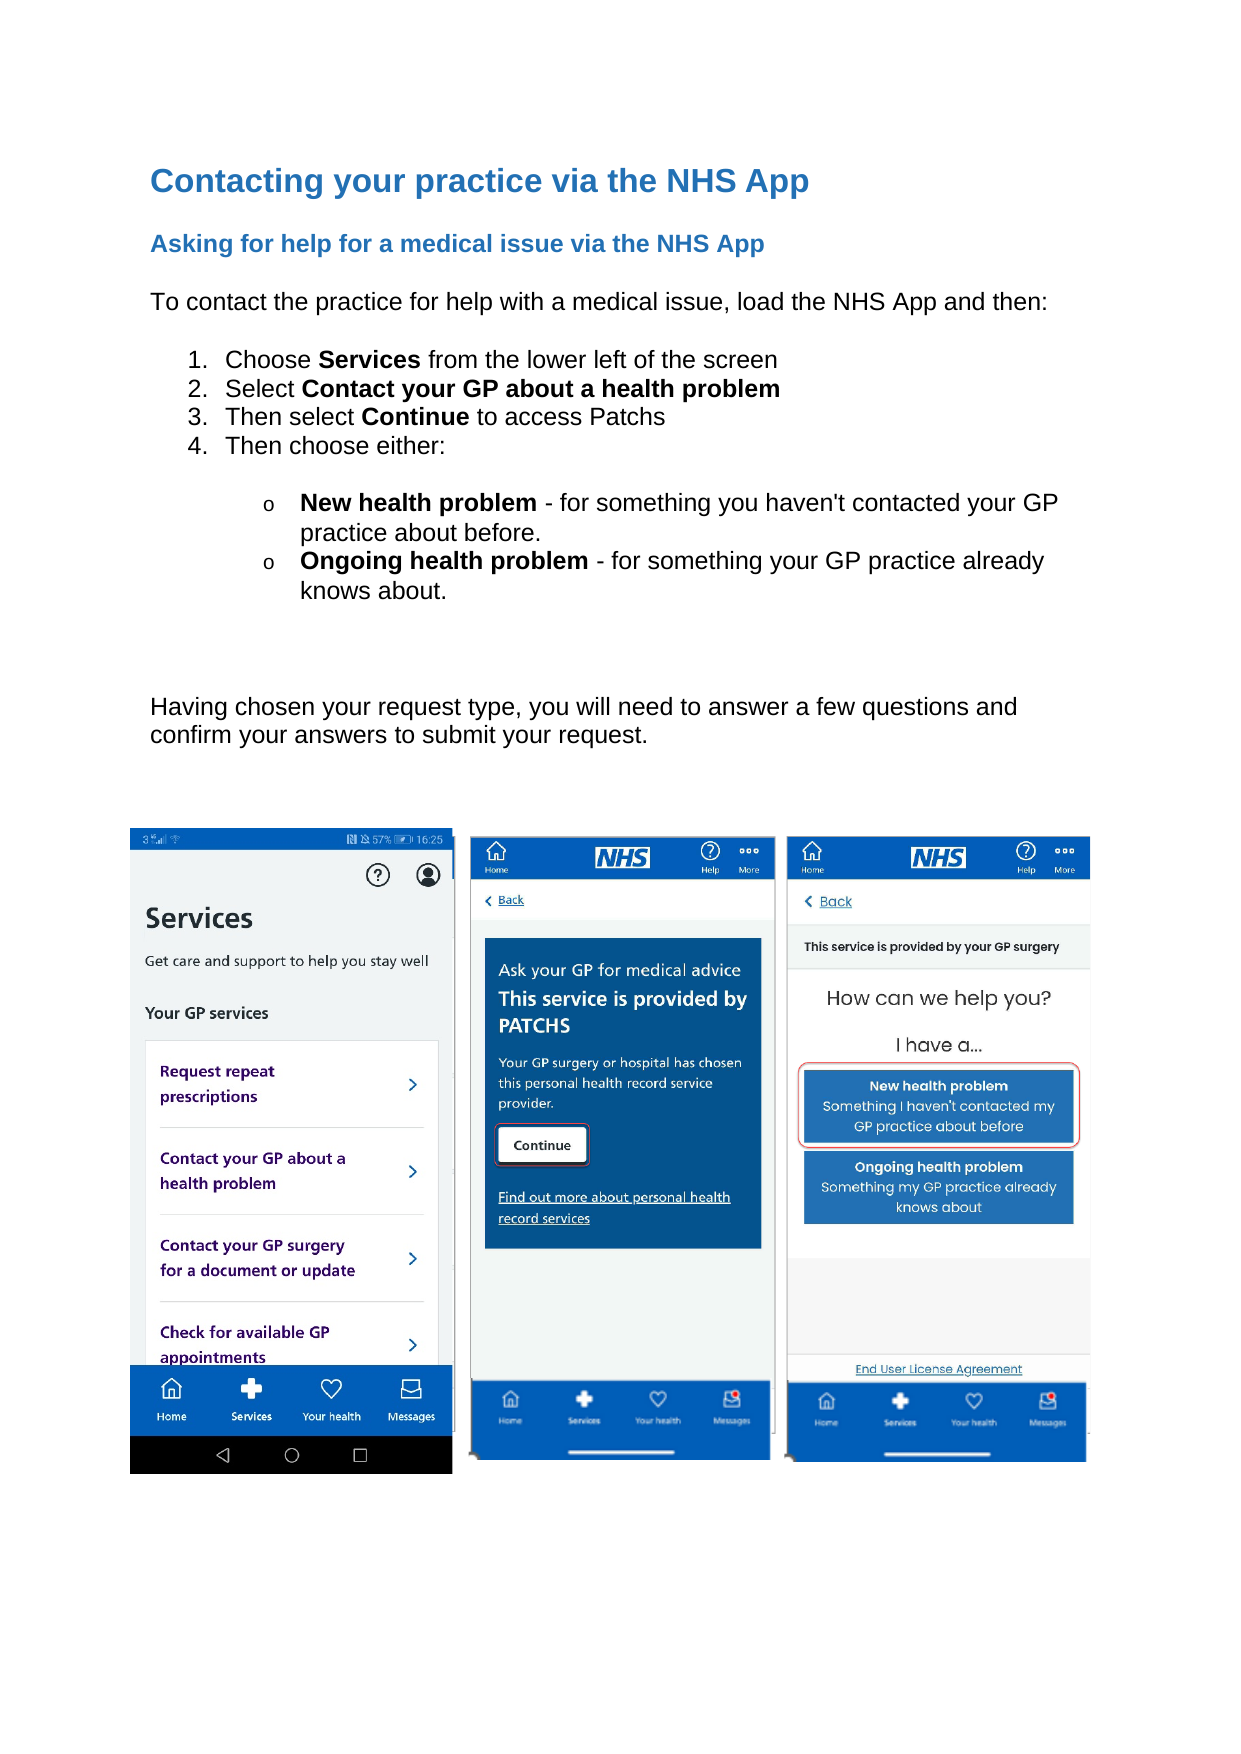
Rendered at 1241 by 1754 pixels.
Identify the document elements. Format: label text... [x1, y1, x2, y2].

list New health problem - for something you haven't contacted your GP practice about before. [262, 488, 1090, 546]
text Asking for help for a medical issue via the NHS App [150, 229, 1090, 258]
list Then choose either: [187, 431, 1090, 488]
list Then select Continue to access Patchs [187, 402, 1090, 431]
text Contacting your practice via the NHS App [150, 161, 1090, 200]
list Choose Services from the lower left of the screen [187, 345, 1090, 373]
list Ongoing health problem - for something your GP practice already knows about. [262, 546, 1090, 605]
picture [130, 828, 1091, 1474]
text Having chosen your request type, you will need to answer a few questions and confirm your answers to submit your request. [150, 692, 1090, 749]
list Select Contact your GP about a health problem [187, 373, 1090, 402]
text To contact the practice for help with a medical issue, load the NHS App and then: [150, 287, 1090, 316]
